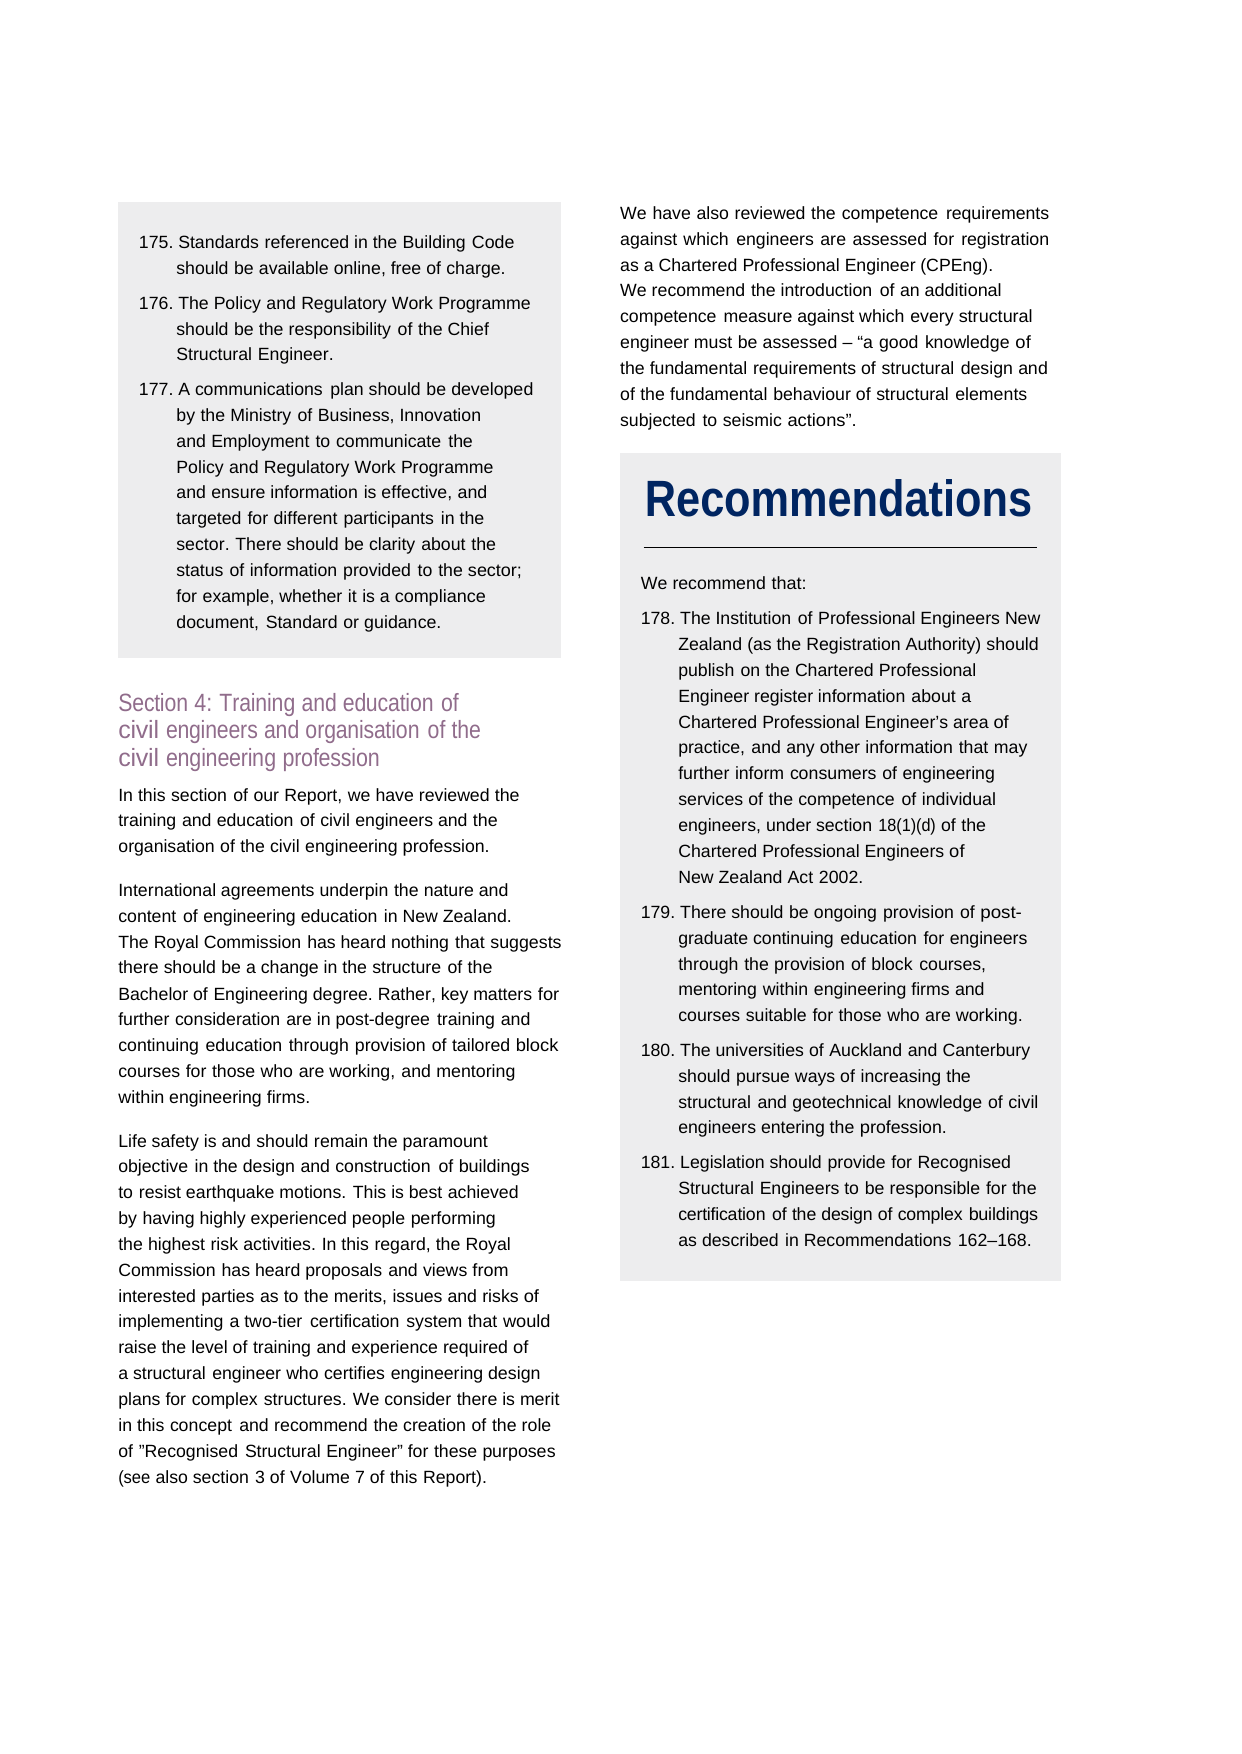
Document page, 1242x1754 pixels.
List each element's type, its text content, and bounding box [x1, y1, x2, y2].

text 176. The Policy and Regulatory Work Programme should be the responsibility of the Chief Structural Engineer. [139, 292, 532, 364]
text 177. A communications plan should be developed by the Ministry of Business, Innovation [139, 379, 538, 425]
text 181. Legislation should provide for Recognised Structural Engineers to be responsible for the certification of the design of complex buildings as described in Recommendations 162–168. [641, 1152, 1046, 1250]
text 180. The universities of Auckland and Canterbury should pursue ways of increasing the structural and geotechnical knowledge of civil engineers entering the profession. [641, 1040, 1047, 1138]
text International agreements underpin the nature and content of engineering education in New Zealand. [118, 880, 517, 926]
text New Zealand Act 2002. [678, 867, 1069, 887]
text status of information provided to the sector; for example, whether it is a compliance document, Standard or guidance. [176, 560, 528, 632]
text The Royal Commission has heard nothing that suggests there should be a change in the structure of the [118, 931, 565, 978]
text In this section of our Report, we have reviewed the training and education of civil engineers and the organisation of the civil engineering profession. [118, 784, 524, 856]
text 175. Standards referenced in the Building Code should be available online, free of charge. [139, 232, 518, 278]
text the highest risk activities. In this regard, the Royal Commission has heard proposals and views from interested parties as to the merits, issues and risks of implementing a two-tier certification system that would raise the level of training and experience required of [118, 1234, 557, 1357]
text and Employment to communicate the Policy and Regulatory Work Programme and ensure information is effective, and targeted for different participants in the sector. There should be clarity about the [176, 431, 499, 554]
text Life safety is and should remain the paramount objective in the design and construction of buildings to resist earthquake motions. This is best achieved by having highly experienced people performing [118, 1130, 536, 1228]
text 178. The Institution of Professional Engineers New Zealand (as the Registration Authority) should publish on the Chartered Professional Engineer register information about a Chartered Professional Engineer’s area of practice, and any other information that may further inform consumers of engineering services of the competence of individual engineers, under section 18(1)(d) of the Chartered Professional Engineers of [641, 608, 1041, 861]
text Section 4: Training and education of civil engineers and organisation of the civil engineering profession [118, 690, 501, 771]
text a structural engineer who certifies engineering design plans for complex structures. We consider there is merit in this concept and recommend the creation of the role of ”Recognised Structural Engineer” for these purposes (see also section 3 of Volume 7 of this Report). [118, 1363, 564, 1487]
text We recommend the introduction of an additional competence measure against which every structural engineer must be assessed – “a good knowledge of the fundamental requirements of structural design and of the fundamental behaviour of structural elements subjected to seismic actions”. [620, 280, 1056, 430]
text We recommend that: [641, 573, 1069, 593]
text 179. There should be ongoing provision of post- graduate continuing education for engineers through the provision of block courses, mentoring within engineering firms and courses suitable for those who are working. [641, 902, 1034, 1025]
text We have also reviewed the competence requirements against which engineers are assessed for registration as a Chartered Professional Engineer (CPEng). [620, 203, 1049, 275]
text Recommendations [644, 469, 1069, 527]
text Bachelor of Engineering degree. Rather, key matters for further consideration are in post-degree training and continuing education through provision of tailored block courses for those who are working, and mentoring within engineering firms. [118, 983, 564, 1107]
